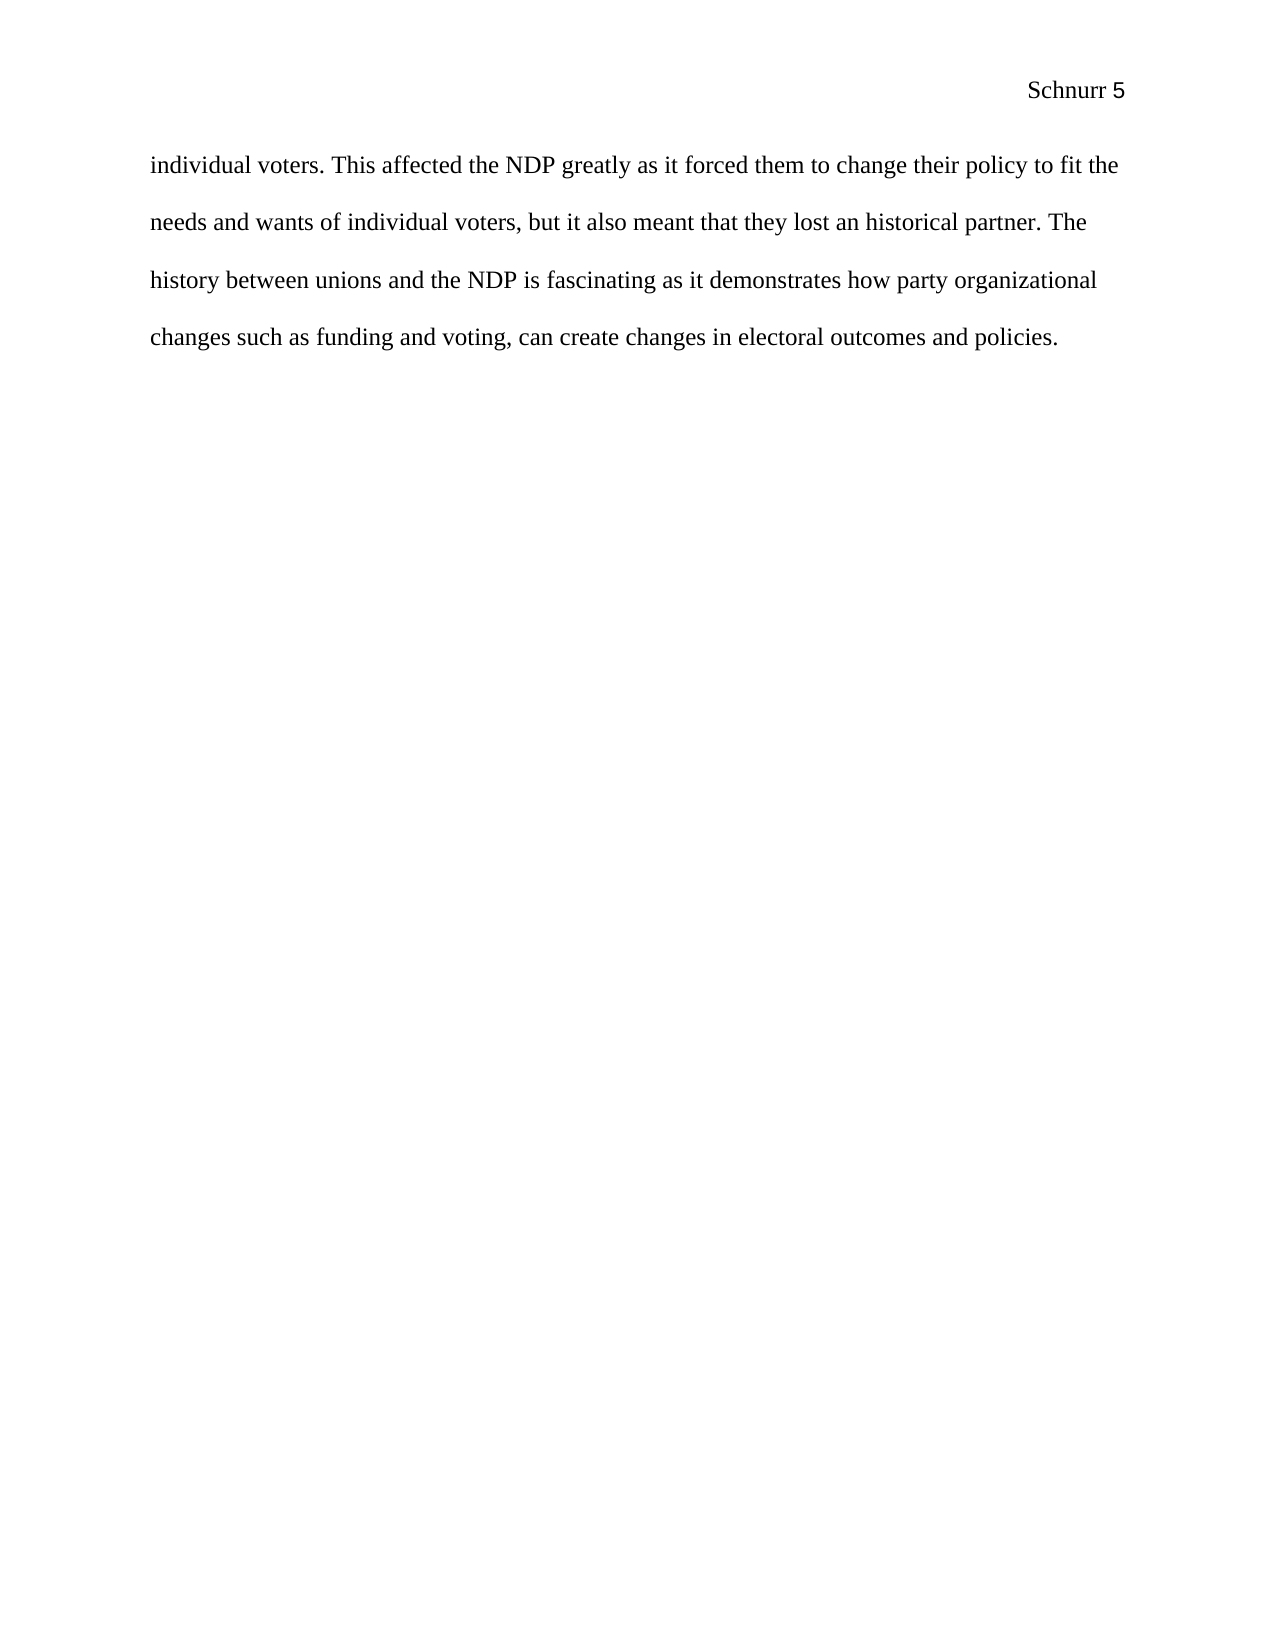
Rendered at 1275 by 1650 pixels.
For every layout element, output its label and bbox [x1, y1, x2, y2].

text [150, 150, 1125, 351]
